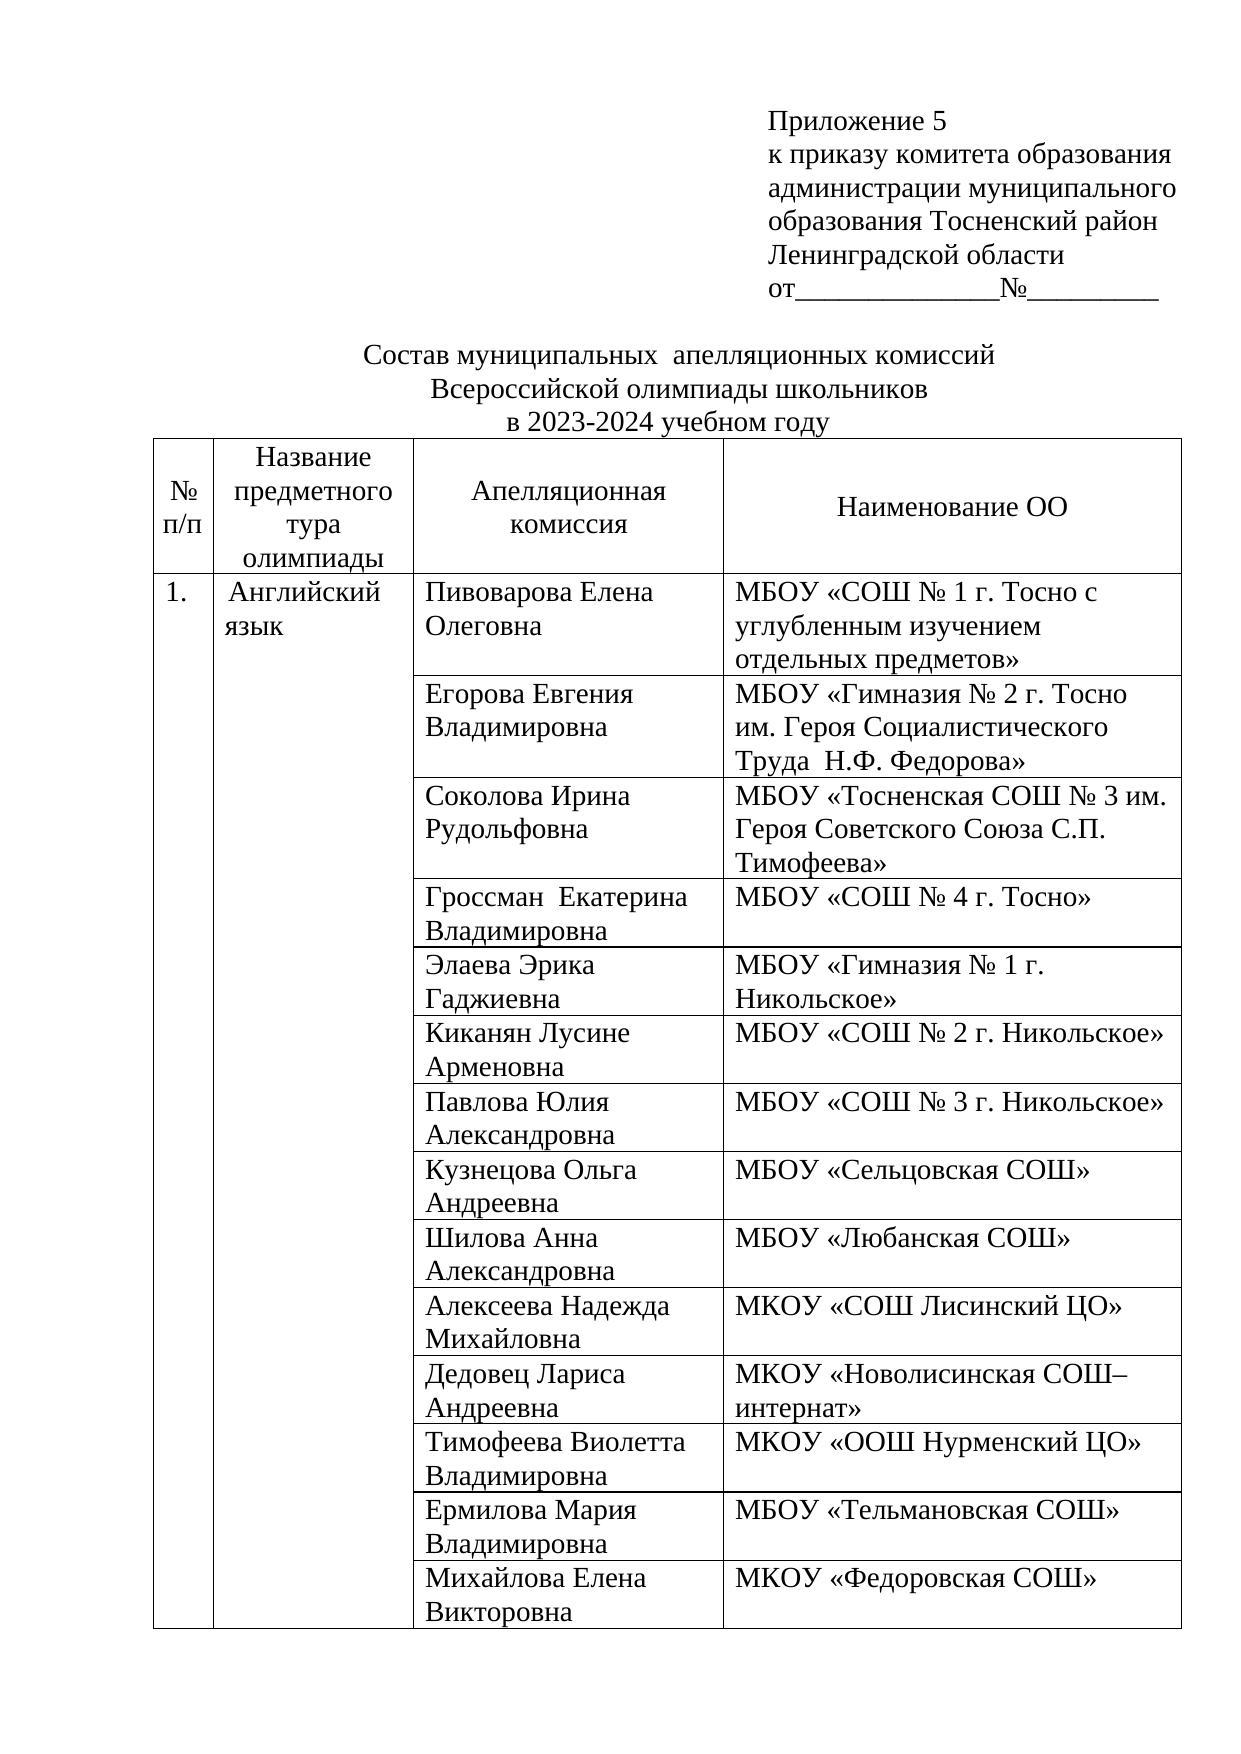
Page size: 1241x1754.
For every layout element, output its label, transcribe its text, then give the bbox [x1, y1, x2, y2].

table_cell Егорова Евгения Владимировна [414, 676, 723, 777]
table_cell МБОУ «СОШ № 3 г. Никольское» [724, 1084, 1181, 1151]
table_cell Пивоварова Елена Олеговна [414, 574, 723, 675]
table_header Апелляционная комиссия [414, 439, 723, 573]
table_cell Павлова Юлия Александровна [414, 1084, 723, 1151]
table_cell МБОУ «СОШ № 4 г. Тосно» [724, 879, 1181, 946]
table_cell Соколова Ирина Рудольфовна [414, 778, 723, 878]
table_cell Киканян Лусине Арменовна [414, 1016, 723, 1083]
text в 2023-2024 учебном году [177, 404, 1181, 438]
table_header Название предметного тура олимпиады [214, 439, 413, 573]
table_cell МБОУ «Гимназия № 1 г. Никольское» [724, 948, 1181, 1014]
text от______________№_________ [768, 270, 1181, 304]
table_cell Дедовец Лариса Андреевна [414, 1356, 723, 1423]
table_cell Элаева Эрика Гаджиевна [414, 948, 723, 1014]
table_cell [154, 574, 213, 1628]
table_header № п/п [154, 439, 213, 573]
text администрации муниципального [768, 170, 1181, 203]
table_cell МБОУ «Сельцовская СОШ» [724, 1152, 1181, 1219]
table_cell Ермилова Мария Владимировна [414, 1493, 723, 1559]
table_cell Михайлова Елена Викторовна [414, 1561, 723, 1628]
table_cell МБОУ «СОШ № 1 г. Тосно с углубленным изучением отдельных предметов» [724, 574, 1181, 675]
table_cell МБОУ «СОШ № 2 г. Никольское» [724, 1016, 1181, 1083]
text Приложение 5 [693, 103, 1181, 136]
text Состав муниципальных апелляционных комиссий [177, 337, 1181, 371]
table_cell Кузнецова Ольга Андреевна [414, 1152, 723, 1219]
text Ленинградской области [768, 237, 1181, 270]
table_cell Шилова Анна Александровна [414, 1220, 723, 1287]
table_cell МКОУ «ООШ Нурменский ЦО» [724, 1424, 1181, 1491]
table_cell МКОУ «Федоровская СОШ» [724, 1561, 1181, 1628]
table_cell МБОУ «Любанская СОШ» [724, 1220, 1181, 1287]
table_cell Алексеева Надежда Михайловна [414, 1288, 723, 1355]
text Всероссийской олимпиады школьников [177, 371, 1181, 404]
table_cell МБОУ «Тосненская СОШ № 3 им. Героя Советского Союза С.П. Тимофеева» [724, 778, 1181, 878]
table_cell МКОУ «Новолисинская СОШ–интернат» [724, 1356, 1181, 1423]
table_cell МБОУ «Тельмановская СОШ» [724, 1493, 1181, 1559]
table_header Наименование ОО [724, 439, 1181, 573]
table_cell МКОУ «СОШ Лисинский ЦО» [724, 1288, 1181, 1355]
table_cell Гроссман Екатерина Владимировна [414, 879, 723, 946]
table_cell МБОУ «Гимназия № 2 г. Тосно им. Героя Социалистического Труда Н.Ф. Федорова» [724, 676, 1181, 777]
text образования Тосненский район [768, 203, 1181, 237]
text к приказу комитета образования [768, 136, 1181, 170]
table_cell Английский язык [214, 574, 413, 1628]
table_cell Тимофеева Виолетта Владимировна [414, 1424, 723, 1491]
